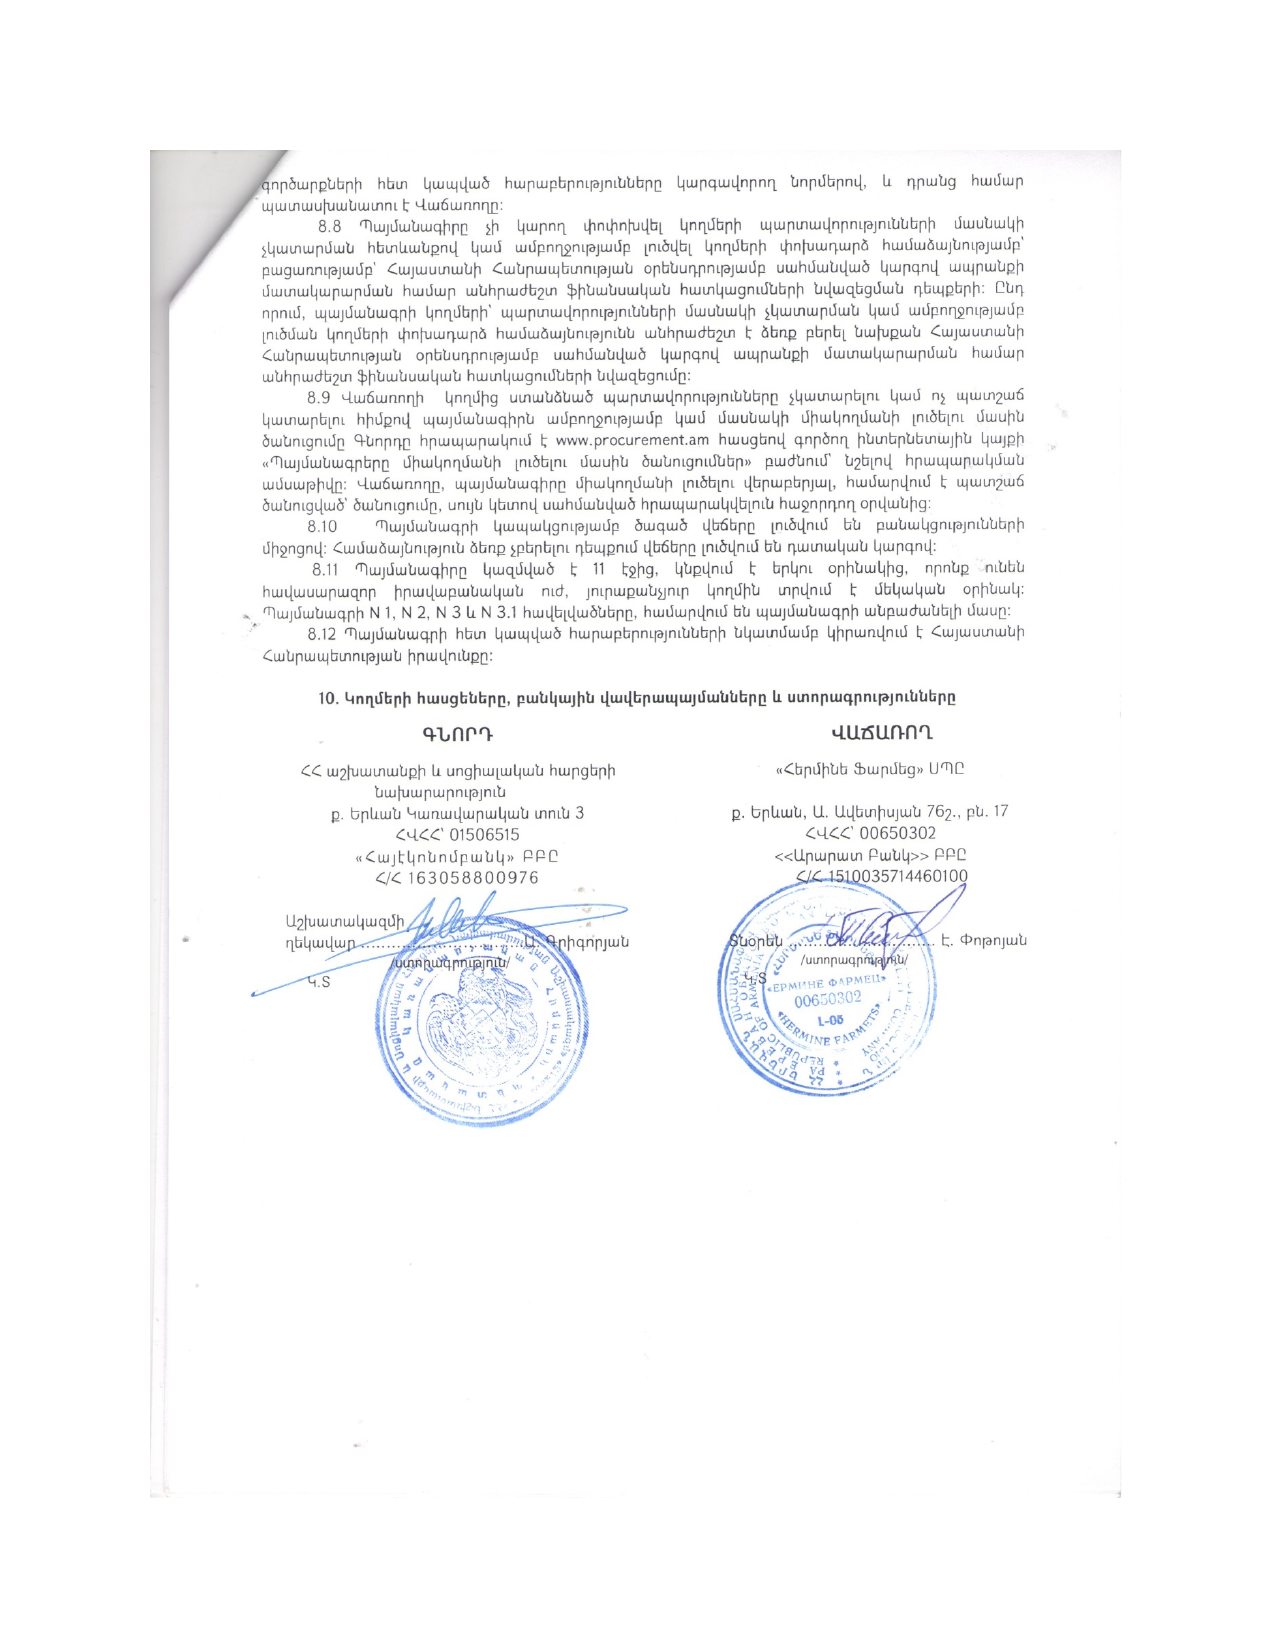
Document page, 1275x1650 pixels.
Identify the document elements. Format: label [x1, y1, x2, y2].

picture [150, 150, 1122, 1498]
